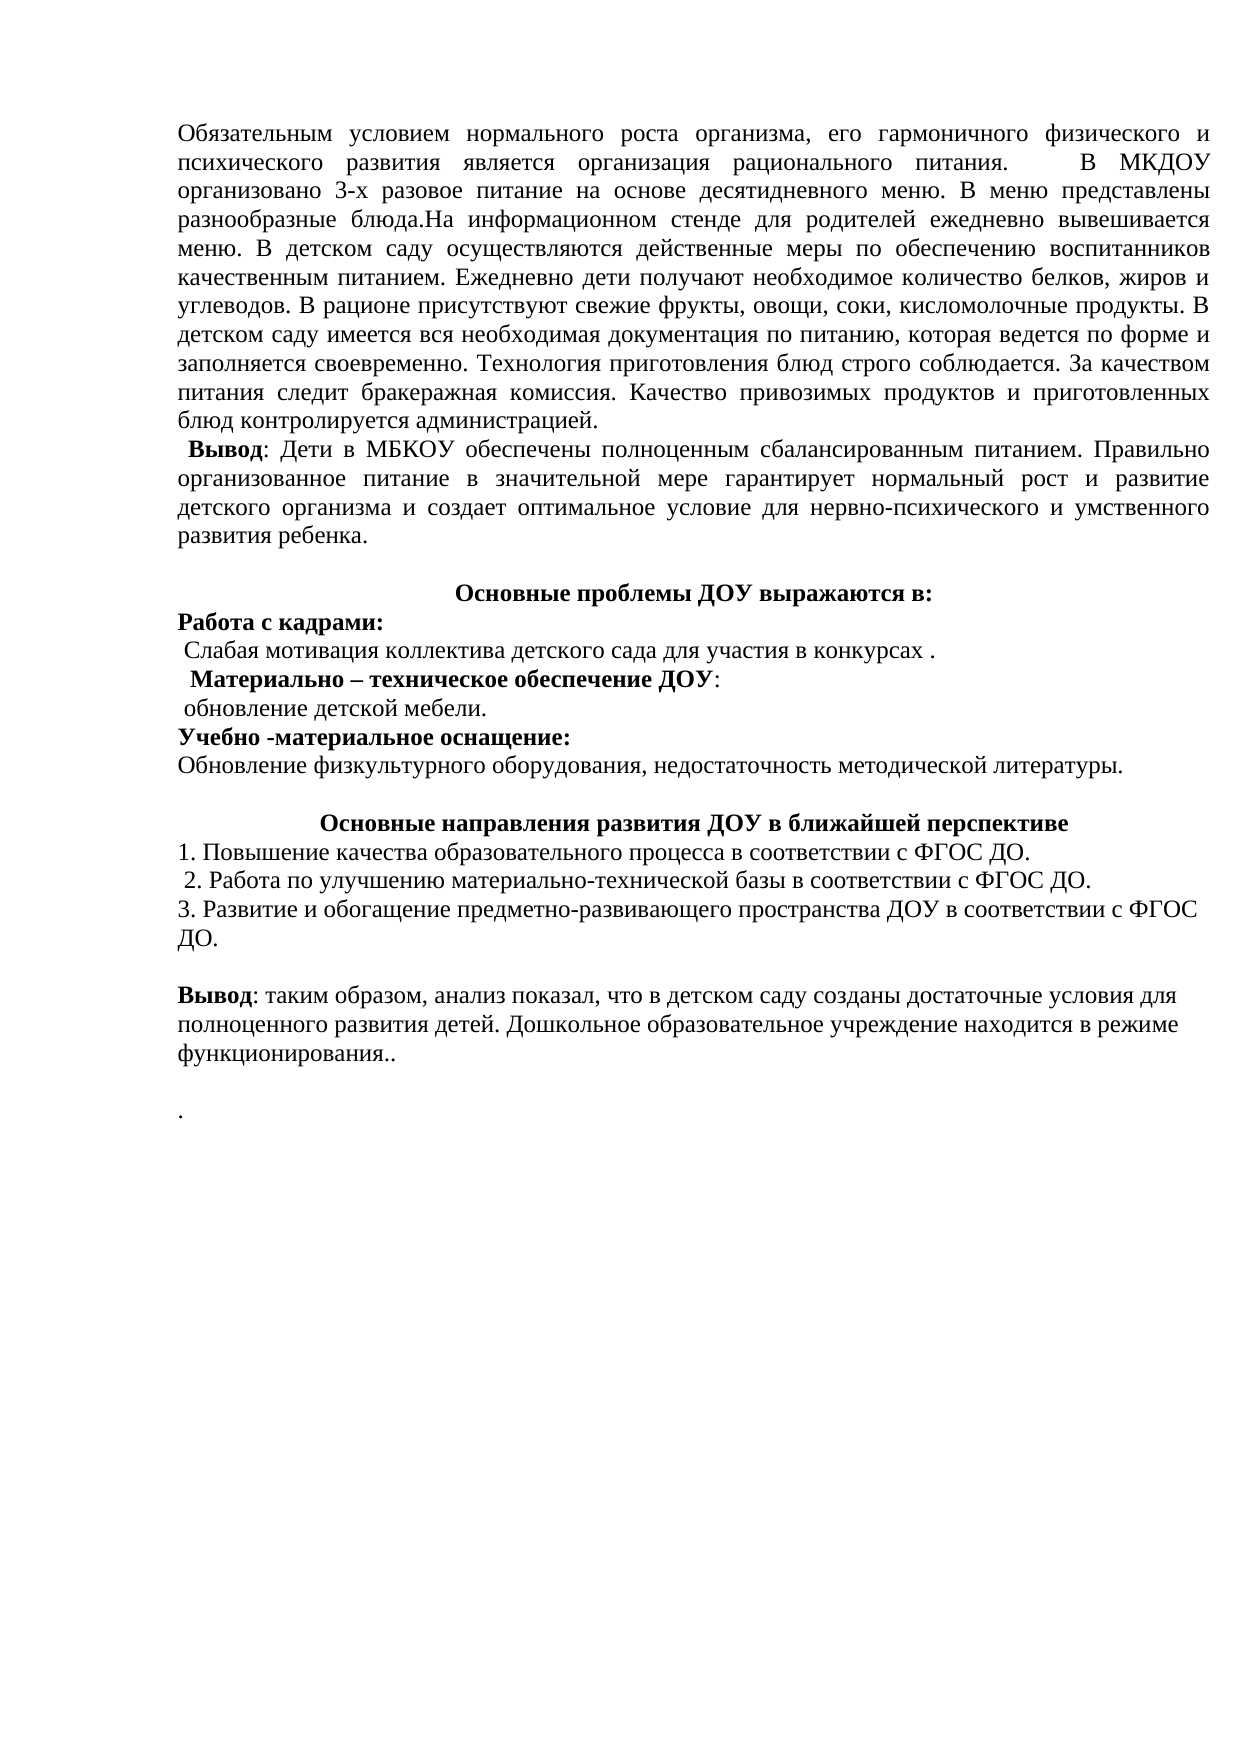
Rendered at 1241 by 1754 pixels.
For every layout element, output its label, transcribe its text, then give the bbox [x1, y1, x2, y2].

text Обязательным условием нормального роста организма, его гармоничного физического и психического развития является организация рационального питания. В МКДОУ организовано 3-х разовое питание на основе десятидневного меню. В меню представлены разнообразные блюда.На информационном стенде для родителей ежедневно вывешивается меню. В детском саду осуществляются действенные меры по обеспечению воспитанников качественным питанием. Ежедневно дети получают необходимое количество белков, жиров и углеводов. В рационе присутствуют свежие фрукты, овощи, соки, кисломолочные продукты. В детском саду имеется вся необходимая документация по питанию, которая ведется по форме и заполняется своевременно. Технология приготовления блюд строго соблюдается. За качеством питания следит бракеражная комиссия. Качество привозимых продуктов и приготовленных блюд контролируется администрацией. [177, 118, 1211, 434]
table_header Основные проблемы ДОУ выражаются в: Работа с кадрами: Слабая мотивация коллектива детского сада для участия в конкурсах . Материально – техническое обеспечение ДОУ: обновление детской мебели. Учебно -материальное оснащение: Обновление физкультурного оборудования, недостаточность методической литературы. Основные направления развития ДОУ в ближайшей перспективе 1. Повышение качества образовательного процесса в соответствии с ФГОС ДО. 2. Работа по улучшению материально-технической базы в соответствии с ФГОС ДО. 3. Развитие и обогащение предметно-развивающего пространства ДОУ в соответствии с ФГОС ДО. Вывод: таким образом, анализ показал, что в детском саду созданы достаточные условия для полноценного развития детей. Дошкольное образовательное учреждение находится в режиме функционирования.. . [177, 578, 1211, 1153]
text Вывод: Дети в МБКОУ обеспечены полноценным сбалансированным питанием. Правильно организованное питание в значительной мере гарантирует нормальный рост и развитие детского организма и создает оптимальное условие для нервно-психического и умственного развития ребенка. [177, 434, 1211, 549]
